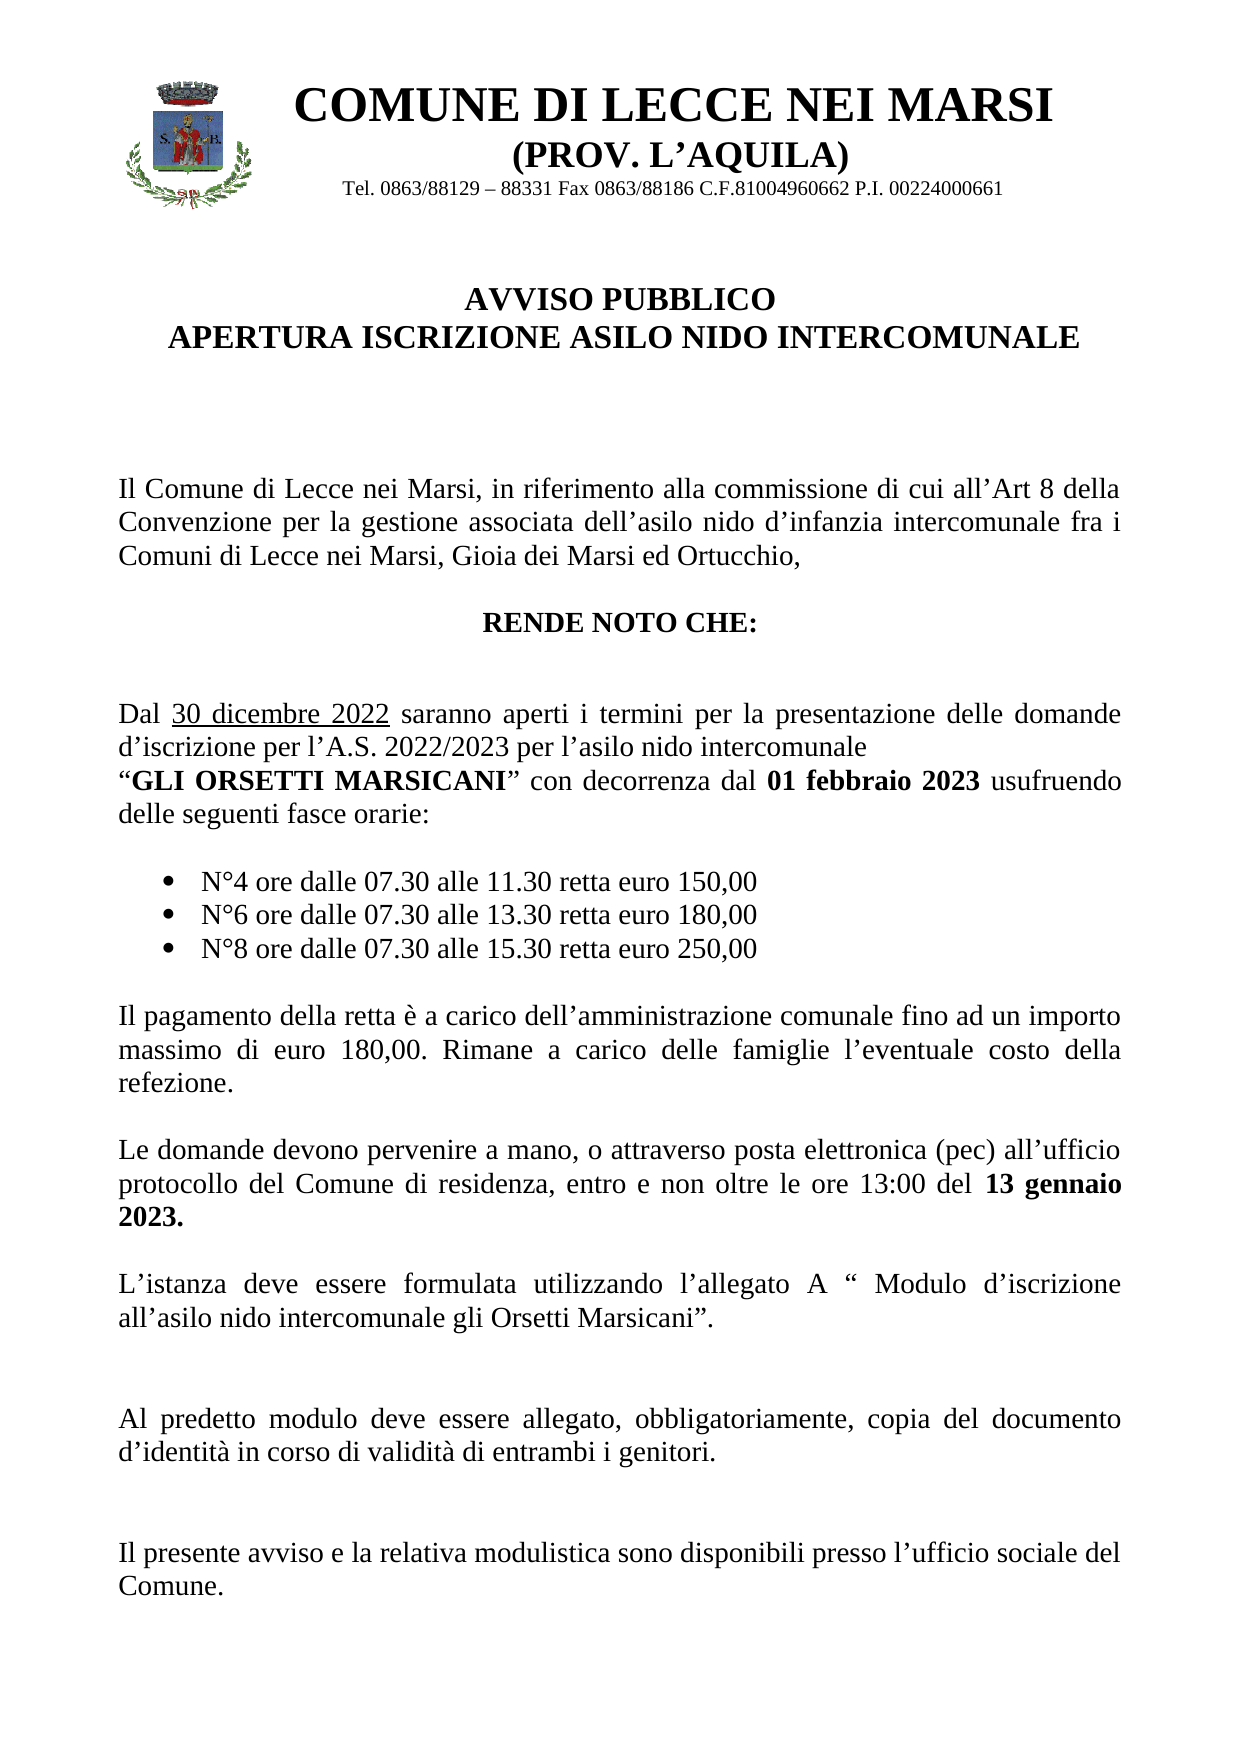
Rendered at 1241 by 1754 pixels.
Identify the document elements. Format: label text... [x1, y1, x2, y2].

list N°4 ore dalle 07.30 alle 11.30 retta euro 150,00 [163, 864, 1122, 897]
text Dal 30 dicembre 2022 saranno aperti i termini per la presentazione delle domande d’iscrizione per l’A.S. 2022/2023 per l’asilo nido intercomunale [118, 696, 1122, 763]
picture [120, 76, 255, 212]
text L’istanza deve essere formulata utilizzando l’allegato A “ Modulo d’iscrizione all’asilo nido intercomunale gli Orsetti Marsicani”. [118, 1267, 1122, 1334]
text AVVISO PUBBLICO [118, 279, 1122, 317]
text Il pagamento della retta è a carico dell’amministrazione comunale fino ad un importo massimo di euro 180,00. Rimane a carico delle famiglie l’eventuale costo della refezione. [118, 998, 1122, 1099]
text Al predetto modulo deve essere allegato, obbligatoriamente, copia del documento d’identità in corso di validità di entrambi i genitori. [118, 1401, 1122, 1468]
list N°6 ore dalle 07.30 alle 13.30 retta euro 180,00 [163, 897, 1122, 931]
text “GLI ORSETTI MARSICANI” con decorrenza dal 01 febbraio 2023 usufruendo delle seguenti fasce orarie: [118, 763, 1122, 830]
text Le domande devono pervenire a mano, o attraverso posta elettronica (pec) all’ufficio protocollo del Comune di residenza, entro e non oltre le ore 13:00 del 13 gennaio 2023. [118, 1132, 1122, 1233]
list N°8 ore dalle 07.30 alle 15.30 retta euro 250,00 [163, 931, 1122, 965]
text APERTURA ISCRIZIONE ASILO NIDO INTERCOMUNALE [118, 317, 1122, 356]
text Il presente avviso e la relativa modulistica sono disponibili presso l’ufficio sociale del Comune. [118, 1535, 1122, 1602]
text RENDE NOTO CHE: [118, 605, 1122, 638]
text Il Comune di Lecce nei Marsi, in riferimento alla commissione di cui all’Art 8 della Convenzione per la gestione associata dell’asilo nido d’infanzia intercomunale fra i Comuni di Lecce nei Marsi, Gioia dei Marsi ed Ortucchio, [118, 471, 1122, 571]
